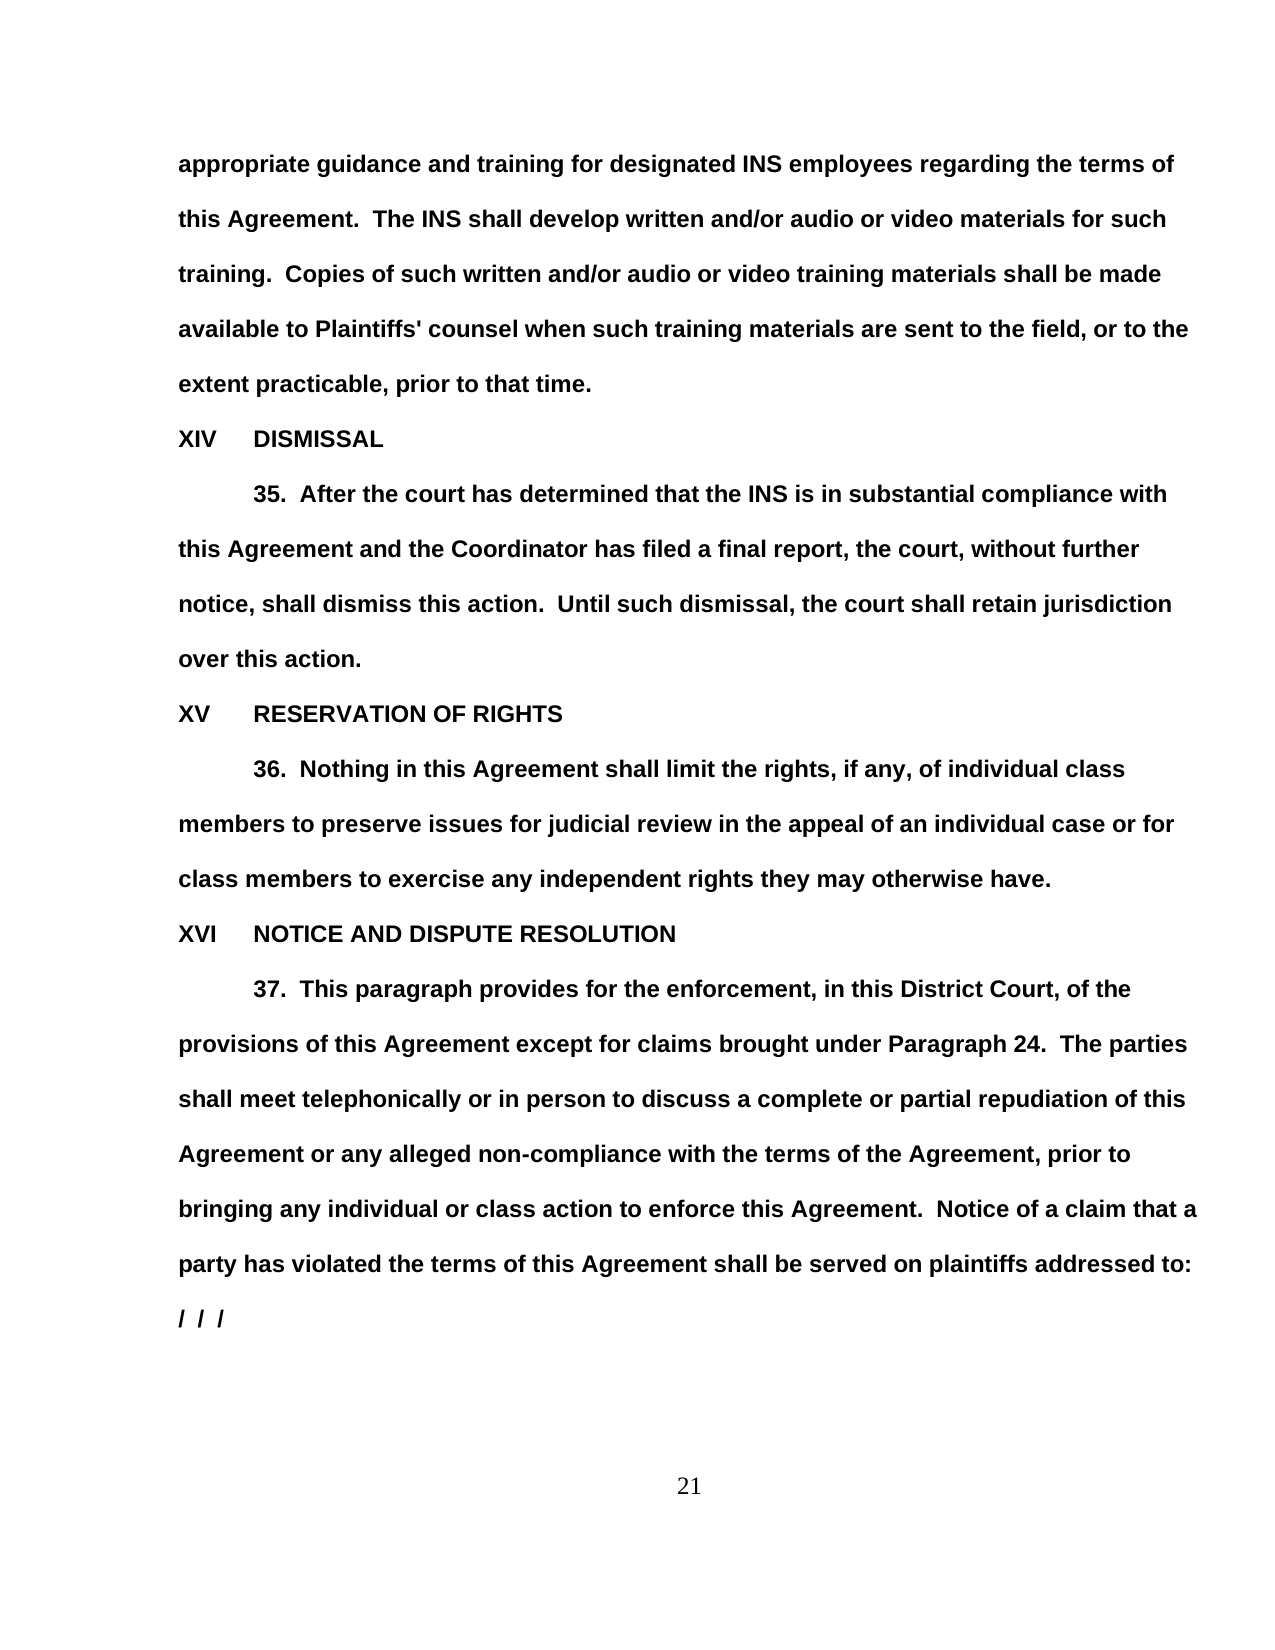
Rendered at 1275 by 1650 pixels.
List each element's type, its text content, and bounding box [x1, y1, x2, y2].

text / / / [178, 1305, 1200, 1332]
text XIV DISMISSAL [178, 425, 1200, 452]
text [178, 150, 1200, 397]
text XV RESERVATION OF RIGHTS [178, 700, 1200, 727]
text 35. After the court has determined that the INS is in substantial compliance with this Agreement and the Coordinator has filed a final report, the court, without further notice, shall dismiss this action. Until such dismissal, the court shall retain jurisdiction over this action. [178, 480, 1200, 672]
text 37. This paragraph provides for the enforcement, in this District Court, of the provisions of this Agreement except for claims brought under Paragraph 24. The parties shall meet telephonically or in person to discuss a complete or partial repudiation of this Agreement or any alleged non-compliance with the terms of the Agreement, prior to bringing any individual or class action to enforce this Agreement. Notice of a claim that a party has violated the terms of this Agreement shall be served on plaintiffs addressed to: [178, 975, 1200, 1277]
text XVI NOTICE AND DISPUTE RESOLUTION [178, 920, 1200, 947]
text 36. Nothing in this Agreement shall limit the rights, if any, of individual class members to preserve issues for judicial review in the appeal of an individual case or for class members to exercise any independent rights they may otherwise have. [178, 755, 1200, 892]
